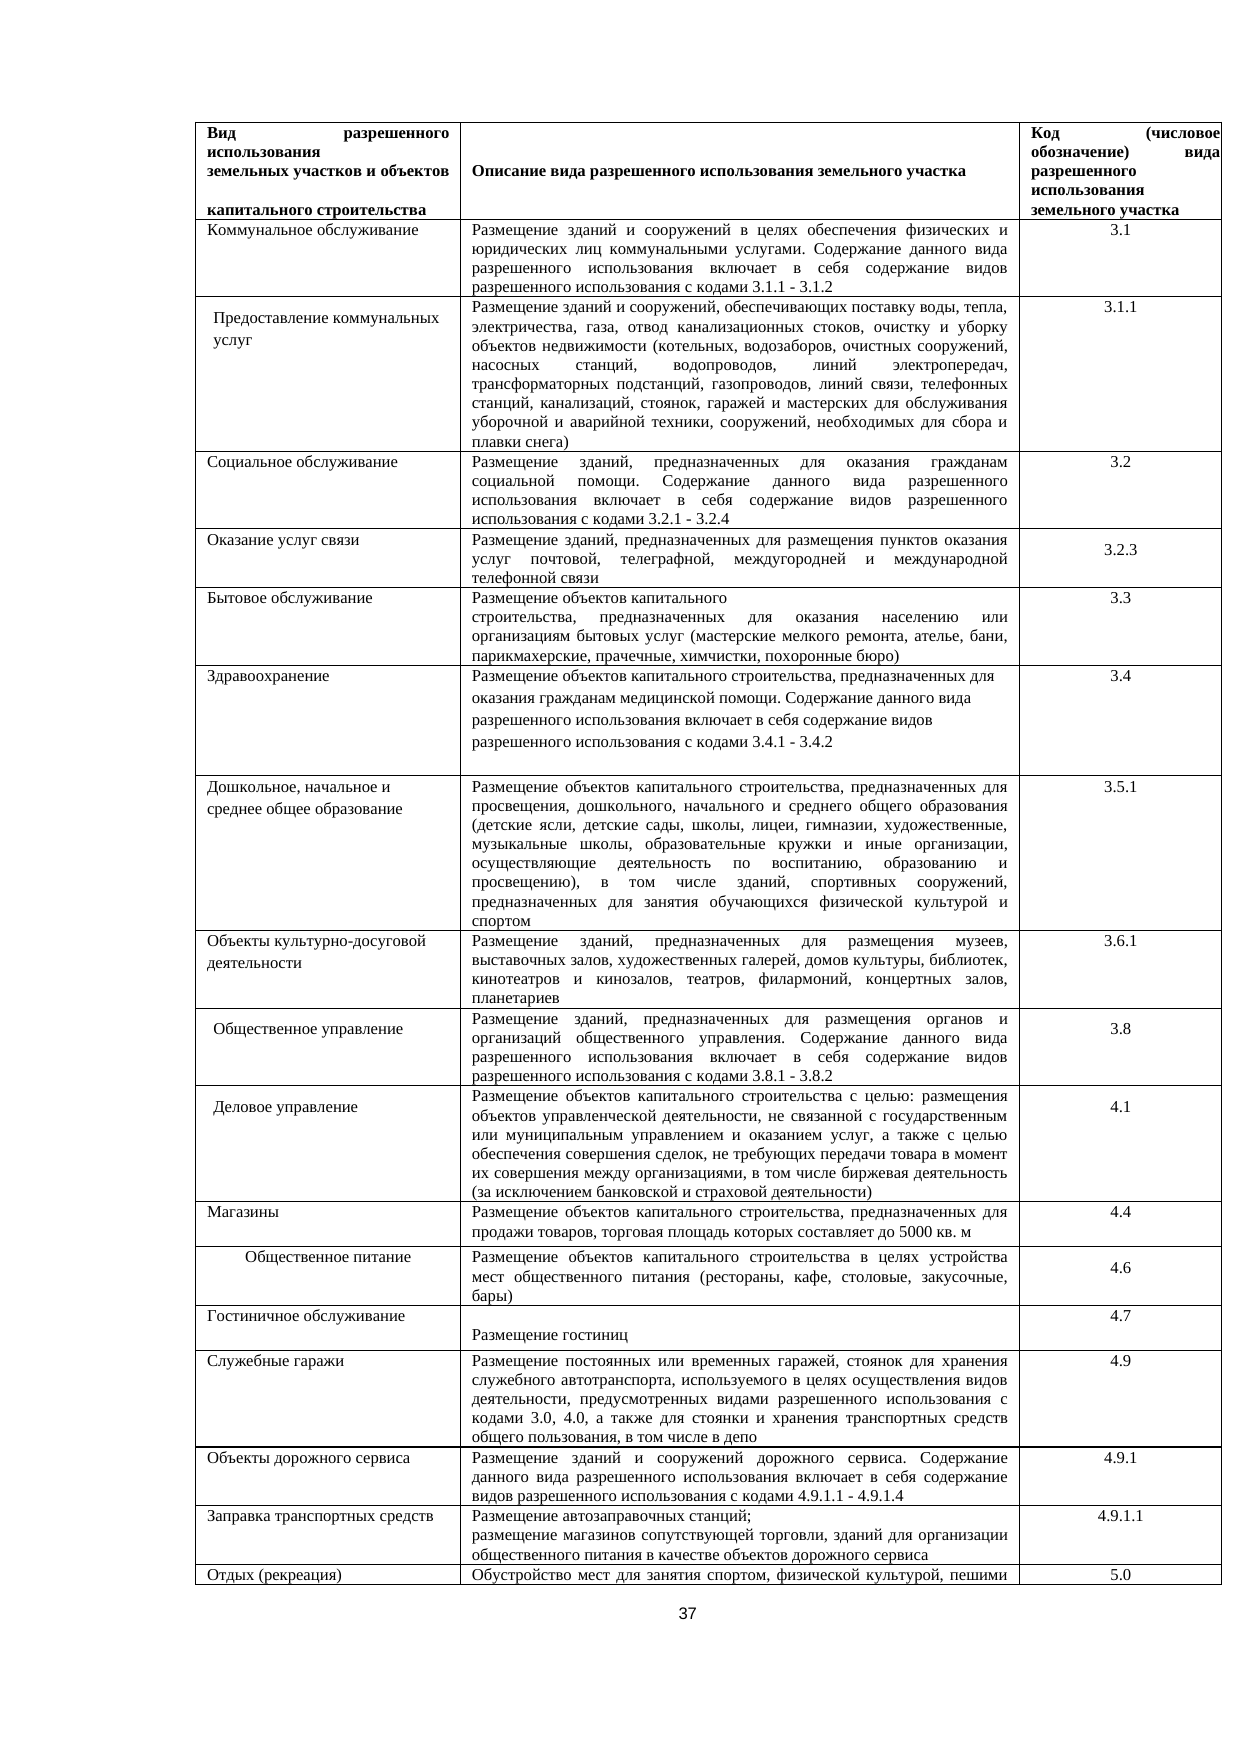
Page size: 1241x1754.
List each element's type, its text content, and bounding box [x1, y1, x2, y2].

table_cell Размещение зданий и сооружений в целях обеспечения физических и юридических лиц коммунальными услугами. Содержание данного вида разрешенного использования включает в себя содержание видов разрешенного использования с кодами 3.1.1 - 3.1.2 [461, 220, 1019, 296]
table_cell 3.3 [1020, 588, 1221, 664]
table_cell Размещение объектов капитального строительства в целях устройства мест общественного питания (рестораны, кафе, столовые, закусочные, бары) [461, 1247, 1019, 1305]
table_cell 3.2.3 [1020, 529, 1221, 587]
table_cell Общественное управление [196, 1009, 460, 1085]
table_cell Размещение зданий, предназначенных для размещения музеев, выставочных залов, художественных галерей, домов культуры, библиотек, кинотеатров и кинозалов, театров, филармоний, концертных залов, планетариев [461, 931, 1019, 1007]
table_cell Здравоохранение [196, 666, 460, 775]
table_cell Объекты дорожного сервиса [196, 1448, 460, 1505]
table_header Вид разрешенного использования земельных участков и объектов капитального строительства [196, 123, 460, 218]
table_cell Служебные гаражи [196, 1351, 460, 1446]
table_cell Дошкольное, начальное и среднее общее образование [196, 776, 460, 930]
table_cell 3.1.1 [1020, 297, 1221, 451]
table_cell Размещение объектов капитального строительства, предназначенных для продажи товаров, торговая площадь которых составляет до 5000 кв. м [461, 1202, 1019, 1246]
table_cell Объекты культурно-досуговой деятельности [196, 931, 460, 1007]
table_cell Предоставление коммунальных услуг [196, 297, 460, 451]
table_cell Размещение объектов капитального строительства, предназначенных для просвещения, дошкольного, начального и среднего общего образования (детские ясли, детские сады, школы, лицеи, гимназии, художественные, музыкальные школы, образовательные кружки и иные организации, осуществляющие деятельность по воспитанию, образованию и просвещению), в том числе зданий, спортивных сооружений, предназначенных для занятия обучающихся физической культурой и спортом [461, 776, 1019, 930]
table_cell 3.6.1 [1020, 931, 1221, 1007]
table_header Код (числовое обозначение) вида разрешенного использования земельного участка [1020, 123, 1221, 218]
table_cell 3.2 [1020, 452, 1221, 528]
table_cell 5.0 [1020, 1565, 1221, 1584]
table_cell 3.5.1 [1020, 776, 1221, 930]
table_cell 3.8 [1020, 1009, 1221, 1085]
table_cell Магазины [196, 1202, 460, 1246]
table_cell Размещение объектов капитального строительства, предназначенных для оказания гражданам медицинской помощи. Содержание данного вида разрешенного использования включает в себя содержание видов разрешенного использования с кодами 3.4.1 - 3.4.2 [461, 666, 1019, 775]
table_cell 4.9.1.1 [1020, 1506, 1221, 1563]
table_cell Заправка транспортных средств [196, 1506, 460, 1563]
table_cell 4.9 [1020, 1351, 1221, 1446]
table_cell Размещение зданий, предназначенных для размещения пунктов оказания услуг почтовой, телеграфной, междугородней и международной телефонной связи [461, 529, 1019, 587]
table_cell Бытовое обслуживание [196, 588, 460, 664]
table_cell Размещение объектов капитального строительства, предназначенных для оказания населению или организациям бытовых услуг (мастерские мелкого ремонта, ателье, бани, парикмахерские, прачечные, химчистки, похоронные бюро) [461, 588, 1019, 664]
table_cell Социальное обслуживание [196, 452, 460, 528]
table_cell 4.6 [1020, 1247, 1221, 1305]
table_cell Отдых (рекреация) [196, 1565, 460, 1584]
table_cell 3.1 [1020, 220, 1221, 296]
table_cell Размещение автозаправочных станций; размещение магазинов сопутствующей торговли, зданий для организации общественного питания в качестве объектов дорожного сервиса [461, 1506, 1019, 1563]
table_cell Коммунальное обслуживание [196, 220, 460, 296]
table_cell 4.9.1 [1020, 1448, 1221, 1505]
table_cell Размещение зданий и сооружений, обеспечивающих поставку воды, тепла, электричества, газа, отвод канализационных стоков, очистку и уборку объектов недвижимости (котельных, водозаборов, очистных сооружений, насосных станций, водопроводов, линий электропередач, трансформаторных подстанций, газопроводов, линий связи, телефонных станций, канализаций, стоянок, гаражей и мастерских для обслуживания уборочной и аварийной техники, сооружений, необходимых для сбора и плавки снега) [461, 297, 1019, 451]
table_cell 4.1 [1020, 1086, 1221, 1201]
table_cell 3.4 [1020, 666, 1221, 775]
table_cell 4.4 [1020, 1202, 1221, 1246]
table_cell Гостиничное обслуживание [196, 1306, 460, 1349]
table_cell Общественное питание [196, 1247, 460, 1305]
table_cell Оказание услуг связи [196, 529, 460, 587]
table_header Описание вида разрешенного использования земельного участка [461, 123, 1019, 218]
table_cell 4.7 [1020, 1306, 1221, 1349]
table_cell Размещение зданий и сооружений дорожного сервиса. Содержание данного вида разрешенного использования включает в себя содержание видов разрешенного использования с кодами 4.9.1.1 - 4.9.1.4 [461, 1448, 1019, 1505]
table_cell Размещение постоянных или временных гаражей, стоянок для хранения служебного автотранспорта, используемого в целях осуществления видов деятельности, предусмотренных видами разрешенного использования с кодами 3.0, 4.0, а также для стоянки и хранения транспортных средств общего пользования, в том числе в депо [461, 1351, 1019, 1446]
table_cell Размещение объектов капитального строительства с целью: размещения объектов управленческой деятельности, не связанной с государственным или муниципальным управлением и оказанием услуг, а также с целью обеспечения совершения сделок, не требующих передачи товара в момент их совершения между организациями, в том числе биржевая деятельность (за исключением банковской и страховой деятельности) [461, 1086, 1019, 1201]
table_cell Деловое управление [196, 1086, 460, 1201]
table_cell Размещение зданий, предназначенных для оказания гражданам социальной помощи. Содержание данного вида разрешенного использования включает в себя содержание видов разрешенного использования с кодами 3.2.1 - 3.2.4 [461, 452, 1019, 528]
table_cell Размещение зданий, предназначенных для размещения органов и организаций общественного управления. Содержание данного вида разрешенного использования включает в себя содержание видов разрешенного использования с кодами 3.8.1 - 3.8.2 [461, 1009, 1019, 1085]
table_cell Размещение гостиниц [461, 1306, 1019, 1349]
